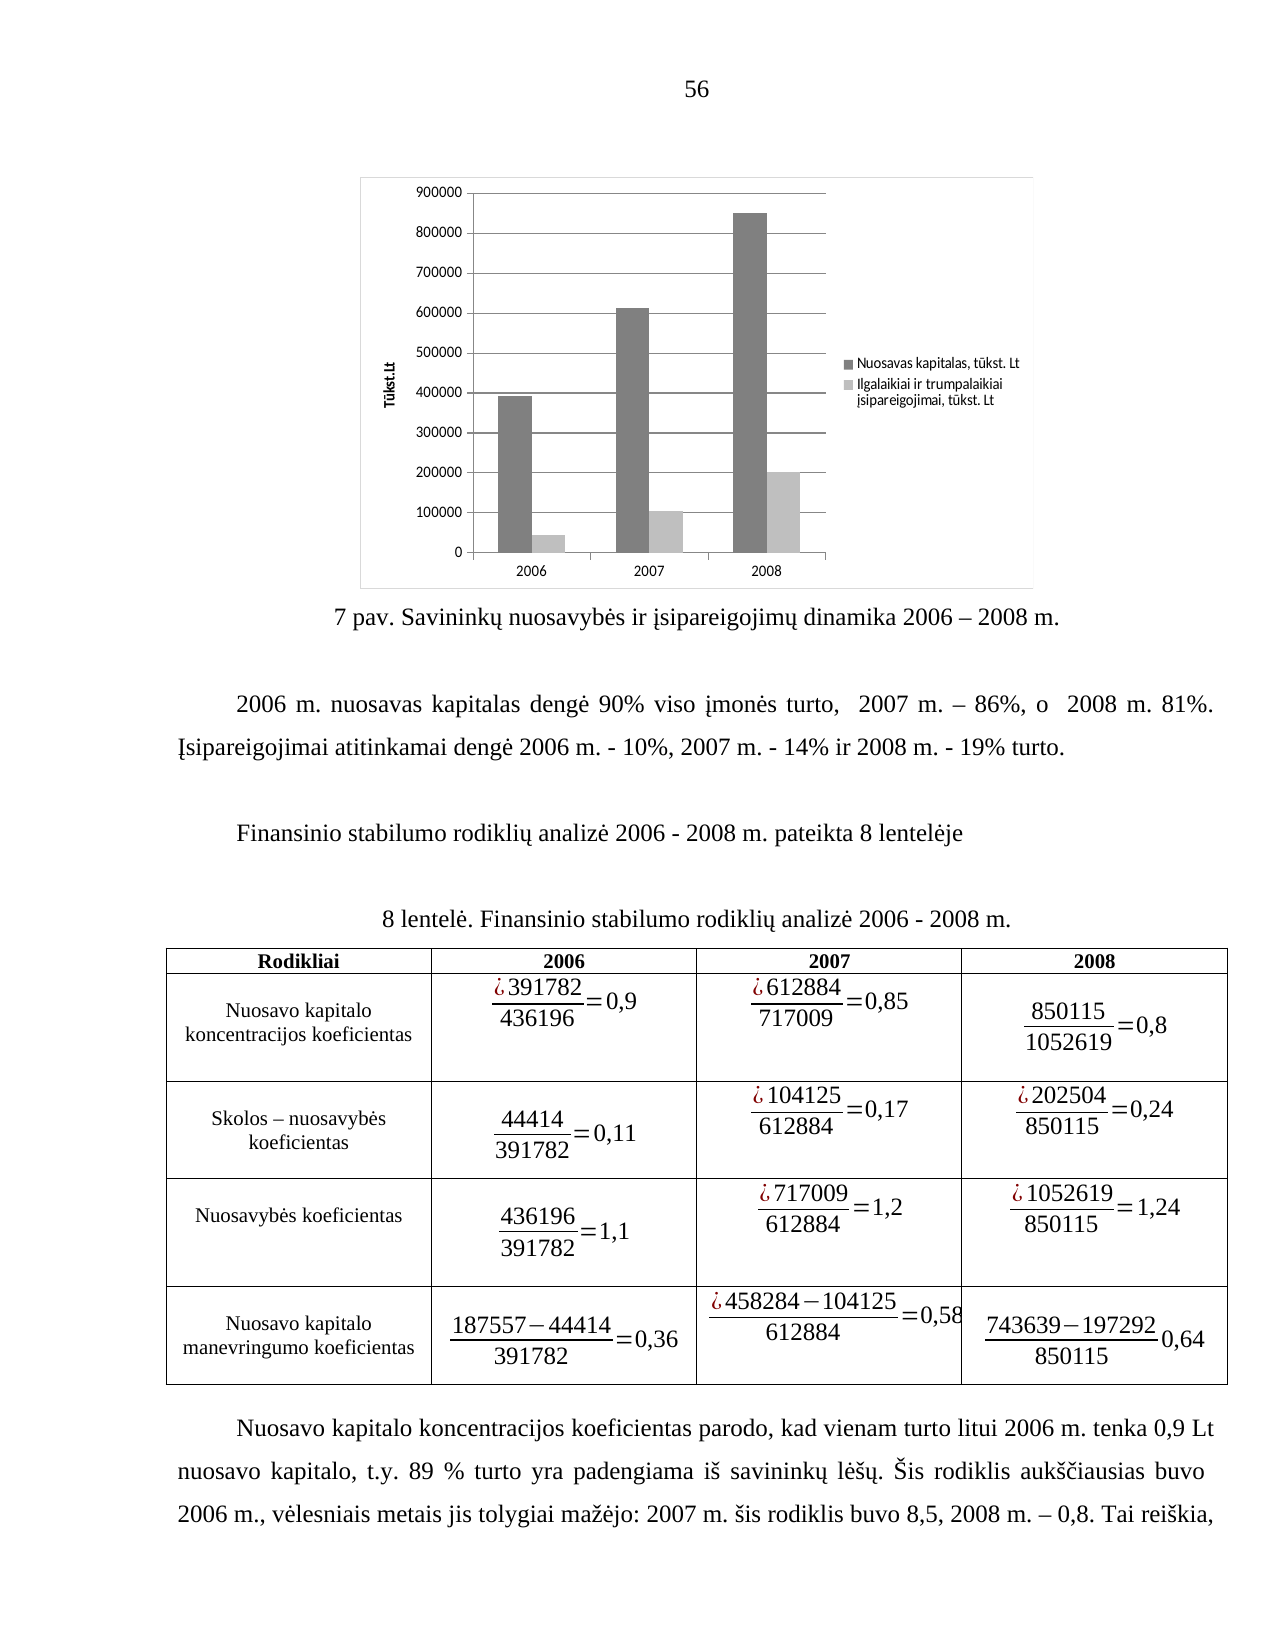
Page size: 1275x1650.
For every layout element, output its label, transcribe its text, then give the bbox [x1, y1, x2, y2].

table_cell [432, 1082, 696, 1178]
table_cell [432, 1287, 696, 1383]
table_header 2008 [962, 949, 1227, 973]
table_cell Nuosavo kapitalo koncentracijos koeficientas [167, 974, 431, 1081]
text 8 lentelė. Finansinio stabilumo rodiklių analizė 2006 - 2008 m. [177, 904, 1216, 933]
table_header Rodikliai [167, 949, 431, 973]
text 2006 m. nuosavas kapitalas dengė 90% viso įmonės turto, 2007 m. – 86%, o 2008 m. 81%. Įsipareigojimai atitinkamai dengė 2006 m. - 10%, 2007 m. - 14% ir 2008 m. - 19% turto. [177, 689, 1216, 761]
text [177, 1413, 1216, 1528]
text Finansinio stabilumo rodiklių analizė 2006 - 2008 m. pateikta 8 lentelėje [177, 818, 1216, 847]
table_cell [697, 1082, 961, 1178]
table_cell [962, 1179, 1227, 1286]
table_cell [962, 1287, 1227, 1383]
table_cell [697, 974, 961, 1081]
table_cell [962, 1082, 1227, 1178]
table_header 2007 [697, 949, 961, 973]
table_cell Nuosavybės koeficientas [167, 1179, 431, 1286]
table_cell [962, 974, 1227, 1081]
table_cell [697, 1287, 961, 1383]
table_cell [697, 1179, 961, 1286]
text 7 pav. Savininkų nuosavybės ir įsipareigojimų dinamika 2006 – 2008 m. [177, 602, 1216, 631]
table_cell Skolos – nuosavybės koeficientas [167, 1082, 431, 1178]
table_cell [432, 974, 696, 1081]
table_cell [432, 1179, 696, 1286]
table_header 2006 [432, 949, 696, 973]
table_cell Nuosavo kapitalo manevringumo koeficientas [167, 1287, 431, 1383]
